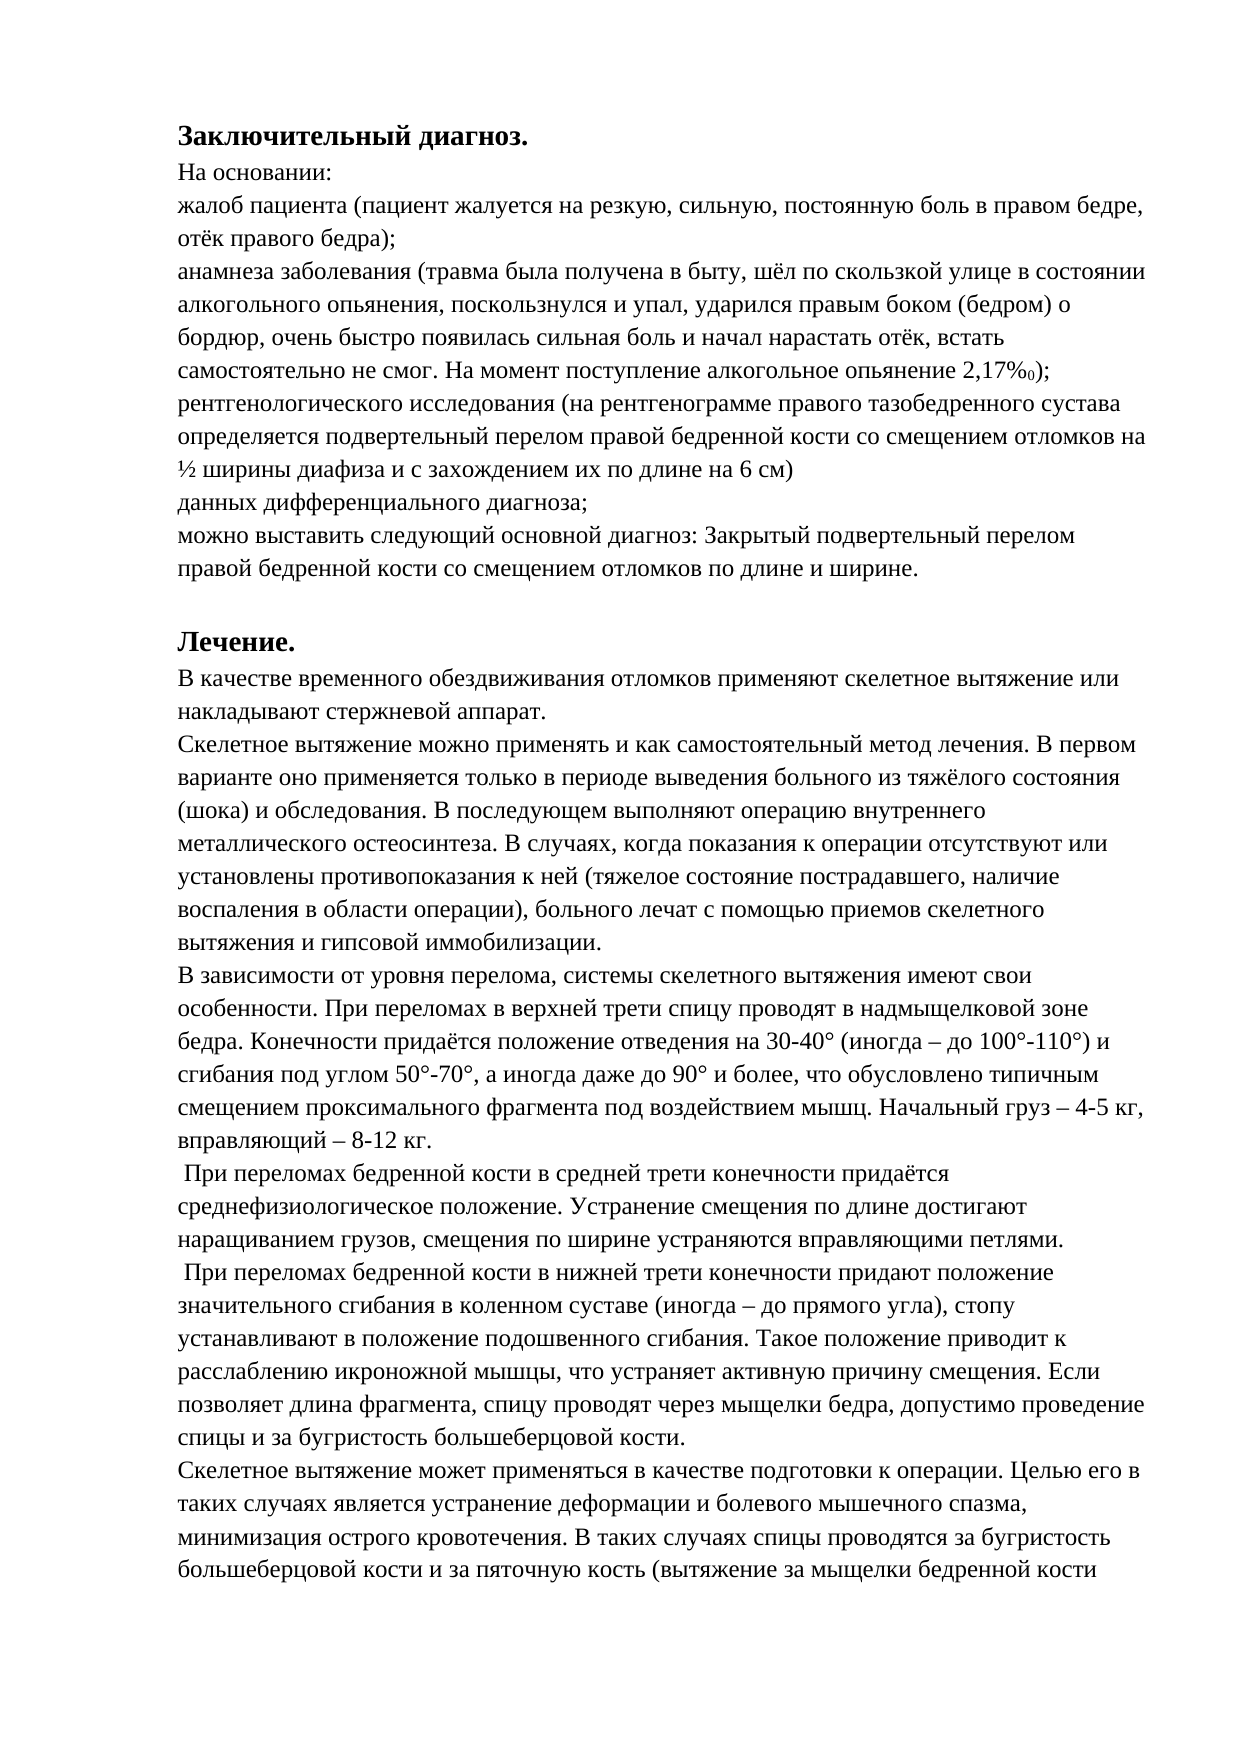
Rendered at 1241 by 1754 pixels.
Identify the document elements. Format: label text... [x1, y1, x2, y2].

text жалоб пациента (пациент жалуется на резкую, сильную, постоянную боль в правом бедре, отёк правого бедра); [177, 190, 1152, 251]
text Лечение. [177, 624, 1152, 658]
text Скелетное вытяжение можно применять и как самостоятельный метод лечения. В первом варианте оно применяется только в периоде выведения больного из тяжёлого состояния (шока) и обследования. В последующем выполняют операцию внутреннего металлического остеосинтеза. В случаях, когда показания к операции отсутствуют или установлены противопоказания к ней (тяжелое состояние пострадавшего, наличие воспаления в области операции), больного лечат с помощью приемов скелетного вытяжения и гипсовой иммобилизации. [177, 729, 1152, 956]
text При переломах бедренной кости в нижней трети конечности придают положение значительного сгибания в коленном суставе (иногда – до прямого угла), стопу устанавливают в положение подошвенного сгибания. Такое положение приводит к расслаблению икроножной мышцы, что устраняет активную причину смещения. Если позволяет длина фрагмента, спицу проводят через мыщелки бедра, допустимо проведение спицы и за бугристость большеберцовой кости. [177, 1257, 1152, 1451]
text можно выставить следующий основной диагноз: Закрытый подвертельный перелом правой бедренной кости со смещением отломков по длине и ширине. [177, 520, 1152, 582]
text Заключительный диагноз. [177, 118, 1152, 152]
text В качестве временного обездвиживания отломков применяют скелетное вытяжение или накладывают стержневой аппарат. [177, 663, 1152, 725]
text На основании: [177, 157, 1152, 185]
text рентгенологического исследования (на рентгенограмме правого тазобедренного сустава определяется подвертельный перелом правой бедренной кости со смещением отломков на ½ ширины диафиза и с захождением их по длине на 6 см) [177, 388, 1152, 483]
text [177, 1456, 1152, 1583]
text данных дифференциального диагноза; [177, 487, 1152, 516]
text При переломах бедренной кости в средней трети конечности придаётся среднефизиологическое положение. Устранение смещения по длине достигают наращиванием грузов, смещения по ширине устраняются вправляющими петлями. [177, 1158, 1152, 1253]
text анамнеза заболевания (травма была получена в быту, шёл по скользкой улице в состоянии алкогольного опьянения, поскользнулся и упал, ударился правым боком (бедром) о бордюр, очень быстро появилась сильная боль и начал нарастать отёк, встать самостоятельно не смог. На момент поступление алкогольное опьянение 2,17%0); [177, 256, 1152, 383]
text В зависимости от уровня перелома, системы скелетного вытяжения имеют свои особенности. При переломах в верхней трети спицу проводят в надмыщелковой зоне бедра. Конечности придаётся положение отведения на 30-40° (иногда – до 100°-110°) и сгибания под углом 50°-70°, а иногда даже до 90° и более, что обусловлено типичным смещением проксимального фрагмента под воздействием мышц. Начальный груз – 4-5 кг, вправляющий – 8-12 кг. [177, 960, 1152, 1154]
